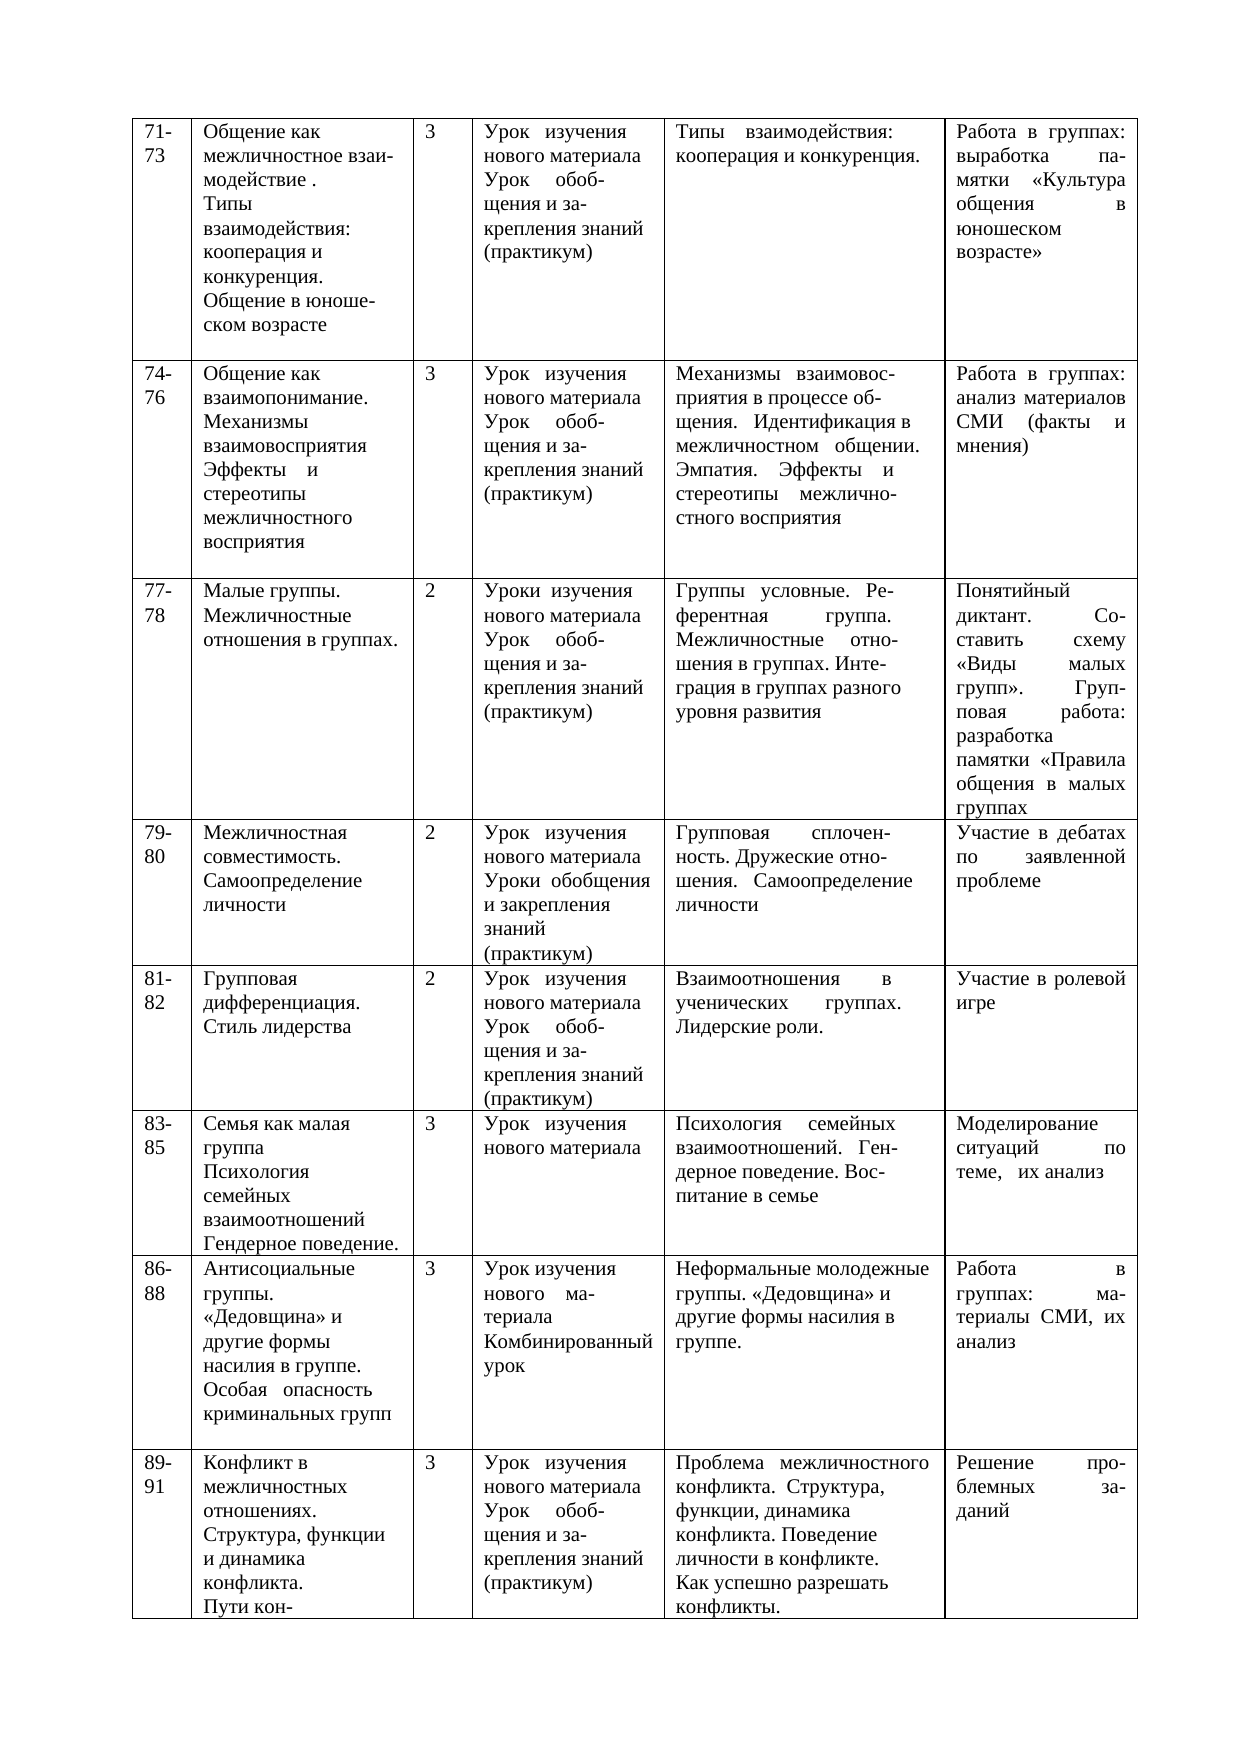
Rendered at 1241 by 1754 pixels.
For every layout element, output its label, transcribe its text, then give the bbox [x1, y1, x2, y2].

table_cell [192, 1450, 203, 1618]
table_cell Групповая сплоченность. Дружеские отношения. Самоопределение личности [665, 820, 944, 964]
table_cell Работа в группах: анализ материалов СМИ (факты и мнения) [946, 361, 1137, 577]
table_cell Урок изучения нового материала Урок обобщения и закрепления знаний (практикум) [473, 361, 664, 577]
table_cell 79-80 [133, 820, 191, 964]
table_cell Работа в группах: материалы СМИ, их анализ [946, 1256, 1137, 1449]
table_cell Типы взаимодействия: кооперация и конкуренция. [665, 119, 944, 360]
table_cell Участие в ролевой игре [946, 966, 1137, 1110]
table_cell 3 [414, 1450, 472, 1618]
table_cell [946, 1450, 1137, 1618]
table_cell Взаимоотношения в ученических группах. Лидерские роли. [665, 966, 944, 1110]
table_cell 3 [414, 1111, 472, 1255]
table_cell 2 [414, 966, 472, 1110]
table_cell Моделирование ситуаций по теме, их анализ [946, 1111, 1137, 1255]
table_cell 71-73 [133, 119, 191, 360]
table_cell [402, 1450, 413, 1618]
table_cell 3 [414, 119, 472, 360]
table_cell Малые группы. Межличностные отношения в группах. [192, 579, 413, 819]
table_cell 81-82 [133, 966, 191, 1110]
table_cell 89-91 [133, 1450, 191, 1618]
table_cell 77-78 [133, 579, 191, 819]
table_cell 86-88 [133, 1256, 191, 1449]
table_cell Неформальные молодежные группы. «Дедовщина» и другие формы насилия в группе. [665, 1256, 944, 1449]
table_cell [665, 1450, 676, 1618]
table_cell Группы условные. Референтная группа. Межличностные отношения в группах. Интеграция в группах разного уровня развития [665, 579, 944, 819]
table_cell 3 [414, 1256, 472, 1449]
table_cell Урок изучения нового материала [473, 1111, 664, 1255]
table_cell Уроки изучения нового материала Урок обобщения и закрепления знаний (практикум) [473, 579, 664, 819]
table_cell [473, 119, 664, 360]
table_cell Понятийный диктант. Составить схему «Виды малых групп». Групповая работа: разработка памятки «Правила общения в малых группах [946, 579, 1137, 819]
table_cell Групповая дифференциация. Стиль лидерства [192, 966, 413, 1110]
table_cell Урок изучения нового материала Комбинированный урок [473, 1256, 664, 1449]
table_cell 83-85 [133, 1111, 191, 1255]
table_cell 2 [414, 820, 472, 964]
table_cell Психология семейных взаимоотношений. Гендерное поведение. Воспитание в семье [665, 1111, 944, 1255]
table_cell Участие в дебатах по заявленной проблеме [946, 820, 1137, 964]
table_cell 74-76 [133, 361, 191, 577]
table_cell 2 [414, 579, 472, 819]
table_cell 3 [414, 361, 472, 577]
table_cell Механизмы взаимовосприятия в процессе общения. Идентификация в межличностном общении. Эмпатия. Эффекты и стереотипы межличностного восприятия [665, 361, 944, 577]
table_cell Работа в группах: выработка памятки «Культура общения в юношеском возрасте» [946, 119, 1137, 360]
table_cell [473, 1450, 664, 1618]
table_cell Межличностная совместимость. Самоопределение личности [192, 820, 413, 964]
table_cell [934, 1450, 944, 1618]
